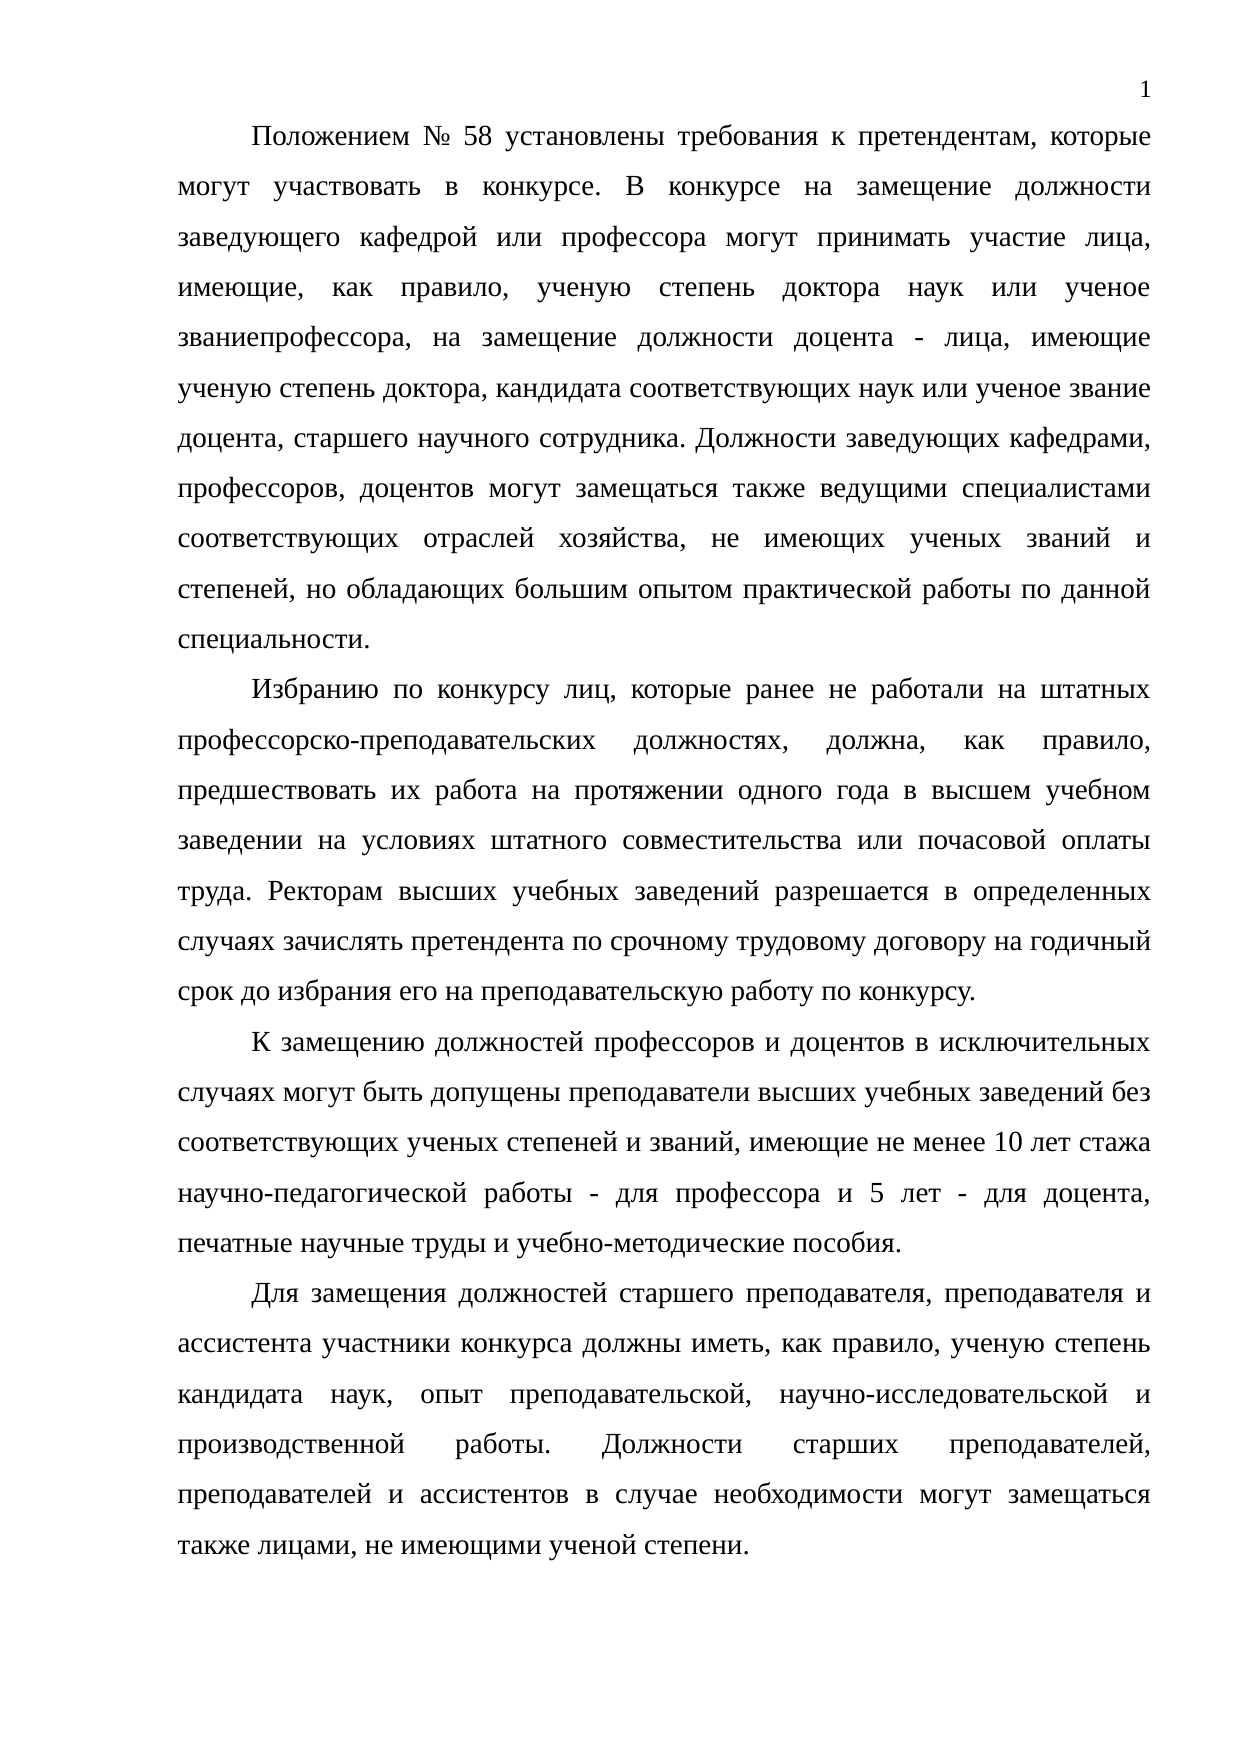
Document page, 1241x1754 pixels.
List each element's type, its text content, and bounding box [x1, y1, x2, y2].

text Избранию по конкурсу лиц, которые ранее не работали на штатных профессорско-преподавательских должностях, должна, как правило, предшествовать их работа на протяжении одного года в высшем учебном заведении на условиях штатного совместительства или почасовой оплаты труда. Ректорам высших учебных заведений разрешается в определенных случаях зачислять претендента по срочному трудовому договору на годичный срок до избрания его на преподавательскую работу по конкурсу. [177, 672, 1152, 1007]
text К замещению должностей профессоров и доцентов в исключительных случаях могут быть допущены преподаватели высших учебных заведений без соответствующих ученых степеней и званий, имеющие не менее 10 лет стажа научно-педагогической работы - для профессора и 5 лет - для доцента, печатные научные труды и учебно-методические пособия. [177, 1024, 1152, 1258]
text Положением № 58 установлены требования к претендентам, которые могут участвовать в конкурсе. В конкурсе на замещение должности заведующего кафедрой или профессора могут принимать участие лица, имеющие, как правило, ученую степень доктора наук или ученое званиепрофессора, на замещение должности доцента - лица, имеющие ученую степень доктора, кандидата соответствующих наук или ученое звание доцента, старшего научного сотрудника. Должности заведующих кафедрами, профессоров, доцентов могут замещаться также ведущими специалистами соответствующих отраслей хозяйства, не имеющих ученых званий и степеней, но обладающих большим опытом практической работы по данной специальности. [177, 118, 1152, 655]
text Для замещения должностей старшего преподавателя, преподавателя и ассистента участники конкурса должны иметь, как правило, ученую степень кандидата наук, опыт преподавательской, научно-исследовательской и производственной работы. Должности старших преподавателей, преподавателей и ассистентов в случае необходимости могут замещаться также лицами, не имеющими ученой степени. [177, 1275, 1152, 1560]
